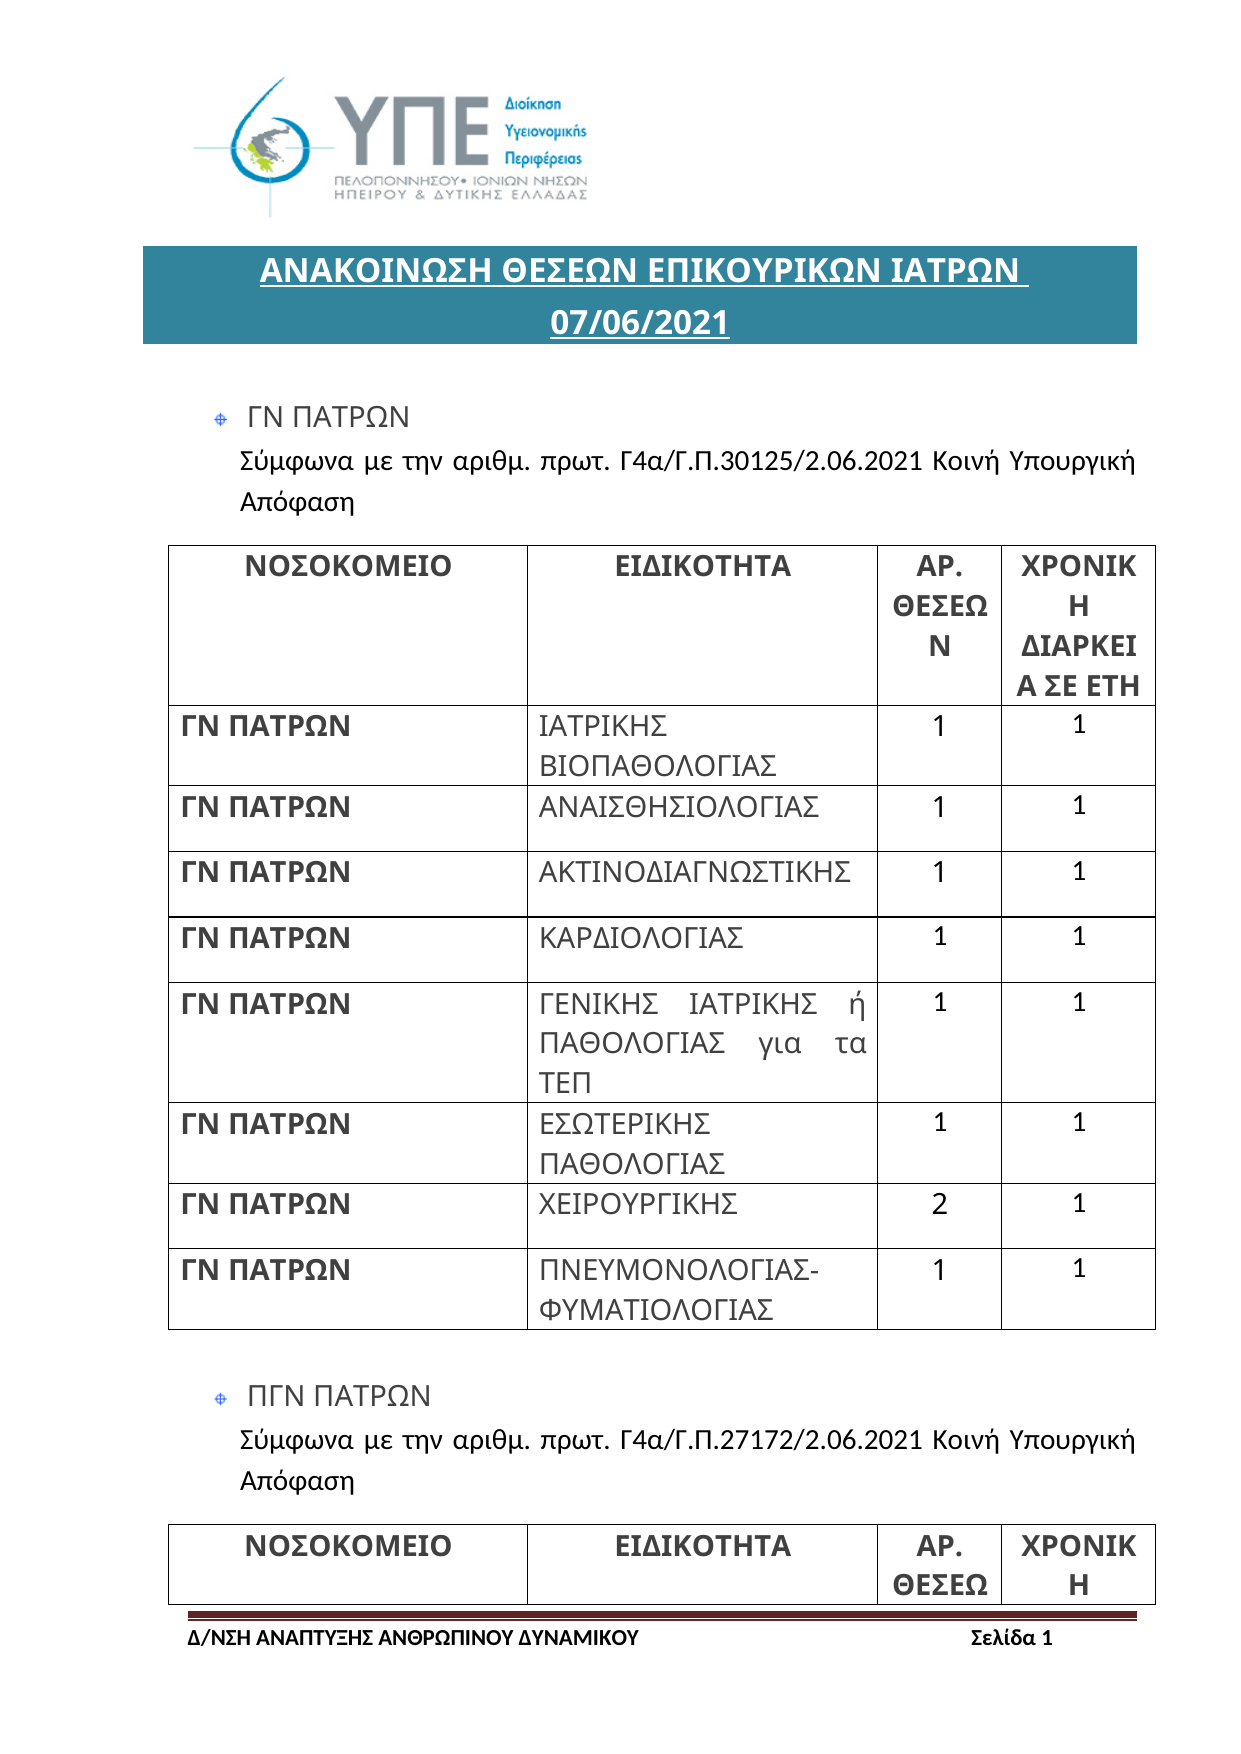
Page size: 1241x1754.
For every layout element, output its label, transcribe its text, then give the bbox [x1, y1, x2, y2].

table_header ΧΡΟΝΙΚΗ ΔΙΑΡΚΕΙΑ ΣΕ ΕΤΗ [1002, 546, 1155, 704]
table_cell ΓΝ ΠΑΤΡΩΝ [169, 1184, 527, 1248]
table_header ΕΙΔΙΚΟΤΗΤΑ [528, 546, 877, 704]
table_header ΑΡ. ΘΕΣΕΩΝ [878, 1525, 1001, 1604]
list 07/06/2021 [143, 298, 1137, 344]
table_cell ΓΝ ΠΑΤΡΩΝ [169, 1249, 527, 1329]
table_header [1002, 1525, 1155, 1604]
table_header ΕΙΔΙΚΟΤΗΤΑ [528, 1525, 877, 1604]
table_cell 1 [1002, 706, 1155, 785]
table_cell 1 [878, 918, 1001, 982]
table_cell 1 [1002, 1103, 1155, 1183]
table_cell ΑΚΤΙΝΟΔΙΑΓΝΩΣΤΙΚΗΣ [528, 852, 877, 916]
picture [187, 73, 593, 222]
table_cell 1 [878, 852, 1001, 916]
table_cell ΧΕΙΡΟΥΡΓΙΚΗΣ [528, 1184, 877, 1248]
table_cell 1 [878, 786, 1001, 851]
table_header ΝΟΣΟΚΟΜΕΙΟ [169, 546, 527, 704]
table_cell 1 [1002, 1249, 1155, 1329]
table_cell 1 [1002, 983, 1155, 1102]
table_cell ΕΣΩΤΕΡΙΚΗΣ ΠΑΘΟΛΟΓΙΑΣ [528, 1103, 877, 1183]
table_cell ΓΕΝΙΚΗΣ ΙΑΤΡΙΚΗΣ ή ΠΑΘΟΛΟΓΙΑΣ για τα ΤΕΠ [528, 983, 877, 1102]
table_cell ΓΝ ΠΑΤΡΩΝ [169, 786, 527, 851]
table_cell 1 [1002, 852, 1155, 916]
table_cell 2 [878, 1184, 1001, 1248]
picture [210, 410, 227, 428]
list Σύμφωνα με την αριθμ. πρωτ. Γ4α/Γ.Π.27172/2.06.2021 Κοινή Υπουργική Απόφαση [240, 1421, 1137, 1498]
table_header ΑΡ. ΘΕΣΕΩΝ [878, 546, 1001, 704]
table_cell 1 [878, 1249, 1001, 1329]
table_cell ΙΑΤΡΙΚΗΣ ΒΙΟΠΑΘΟΛΟΓΙΑΣ [528, 706, 877, 785]
table_cell ΓΝ ΠΑΤΡΩΝ [169, 706, 527, 785]
table_cell 1 [1002, 786, 1155, 851]
list ΓΝ ΠΑΤΡΩΝ [209, 396, 1137, 436]
list ΠΓΝ ΠΑΤΡΩΝ [209, 1375, 1137, 1415]
table_cell ΑΝΑΙΣΘΗΣΙΟΛΟΓΙΑΣ [528, 786, 877, 851]
table_cell 1 [1002, 1184, 1155, 1248]
list Σύμφωνα με την αριθμ. πρωτ. Γ4α/Γ.Π.30125/2.06.2021 Κοινή Υπουργική Απόφαση [240, 442, 1137, 518]
table_cell ΚΑΡΔΙΟΛΟΓΙΑΣ [528, 918, 877, 982]
table_cell 1 [878, 1103, 1001, 1183]
table_cell 1 [878, 706, 1001, 785]
table_cell 1 [1002, 918, 1155, 982]
table_cell ΓΝ ΠΑΤΡΩΝ [169, 983, 527, 1102]
table_cell 1 [878, 983, 1001, 1102]
table_cell ΓΝ ΠΑΤΡΩΝ [169, 918, 527, 982]
table_header ΝΟΣΟΚΟΜΕΙΟ [169, 1525, 527, 1604]
table_cell ΠΝΕΥΜΟΝΟΛΟΓΙΑΣ-ΦΥΜΑΤΙΟΛΟΓΙΑΣ [528, 1249, 877, 1329]
picture [210, 1390, 227, 1407]
table_cell ΓΝ ΠΑΤΡΩΝ [169, 852, 527, 916]
list ΑΝΑΚΟΙΝΩΣΗ ΘΕΣΕΩΝ ΕΠΙΚΟΥΡΙΚΩΝ ΙΑΤΡΩΝ [143, 246, 1137, 292]
table_cell ΓΝ ΠΑΤΡΩΝ [169, 1103, 527, 1183]
